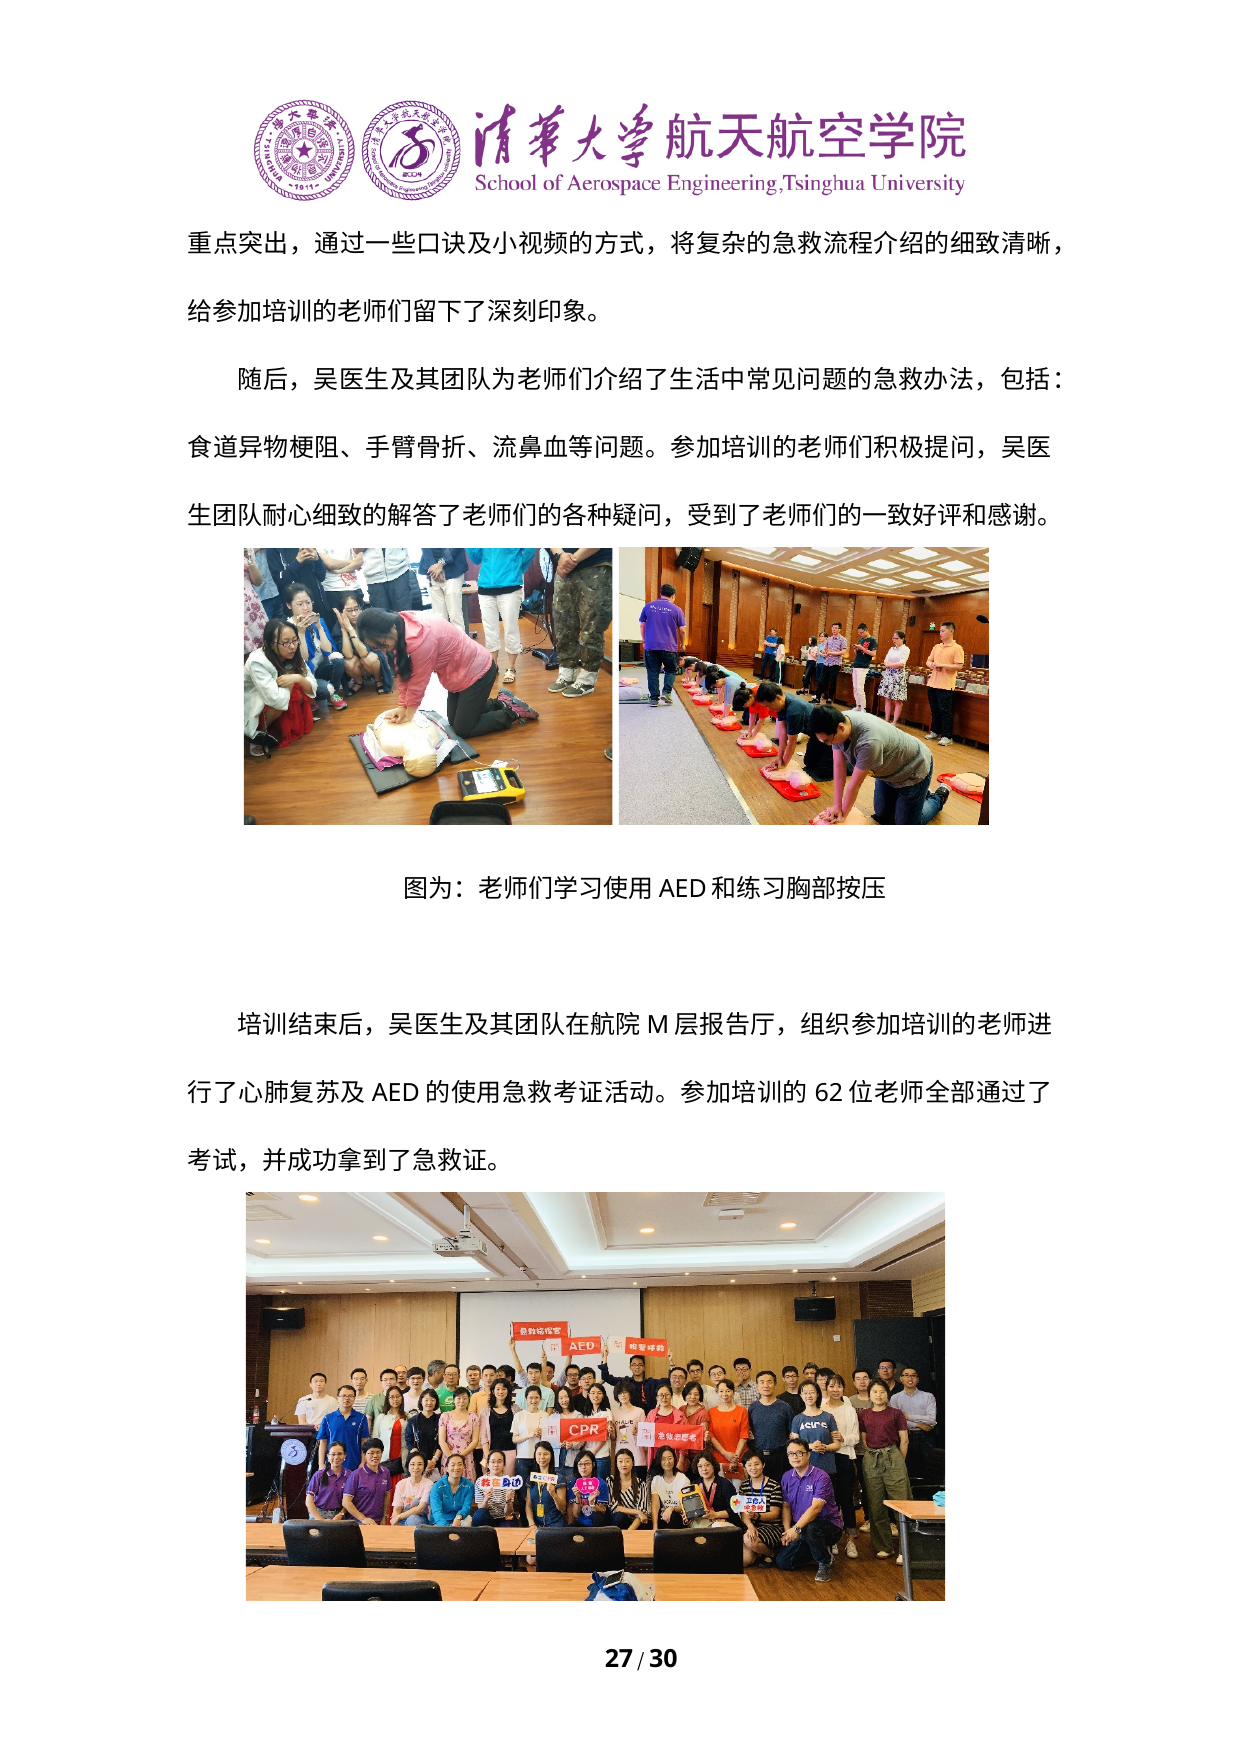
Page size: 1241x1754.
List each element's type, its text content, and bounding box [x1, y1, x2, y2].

picture [243, 548, 613, 825]
picture [503, 573, 516, 585]
text 图为：老师们学习使用AED和练习胸部按压 [187, 853, 1053, 921]
picture [245, 1192, 946, 1601]
text 随后，吴医生及其团队为老师们介绍了生活中常见问题的急救办法，包括：食道异物梗阻、手臂骨折、流鼻血等问题。参加培训的老师们积极提问，吴医生团队耐心细致的解答了老师们的各种疑问，受到了老师们的一致好评和感谢。 [187, 343, 1053, 547]
text 培训结束后，吴医生及其团队在航院M层报告厅，组织参加培训的老师进行了心肺复苏及AED的使用急救考证活动。参加培训的62位老师全部通过了考试，并成功拿到了急救证。 [187, 989, 1053, 1192]
picture [243, 88, 988, 206]
picture [618, 547, 989, 825]
